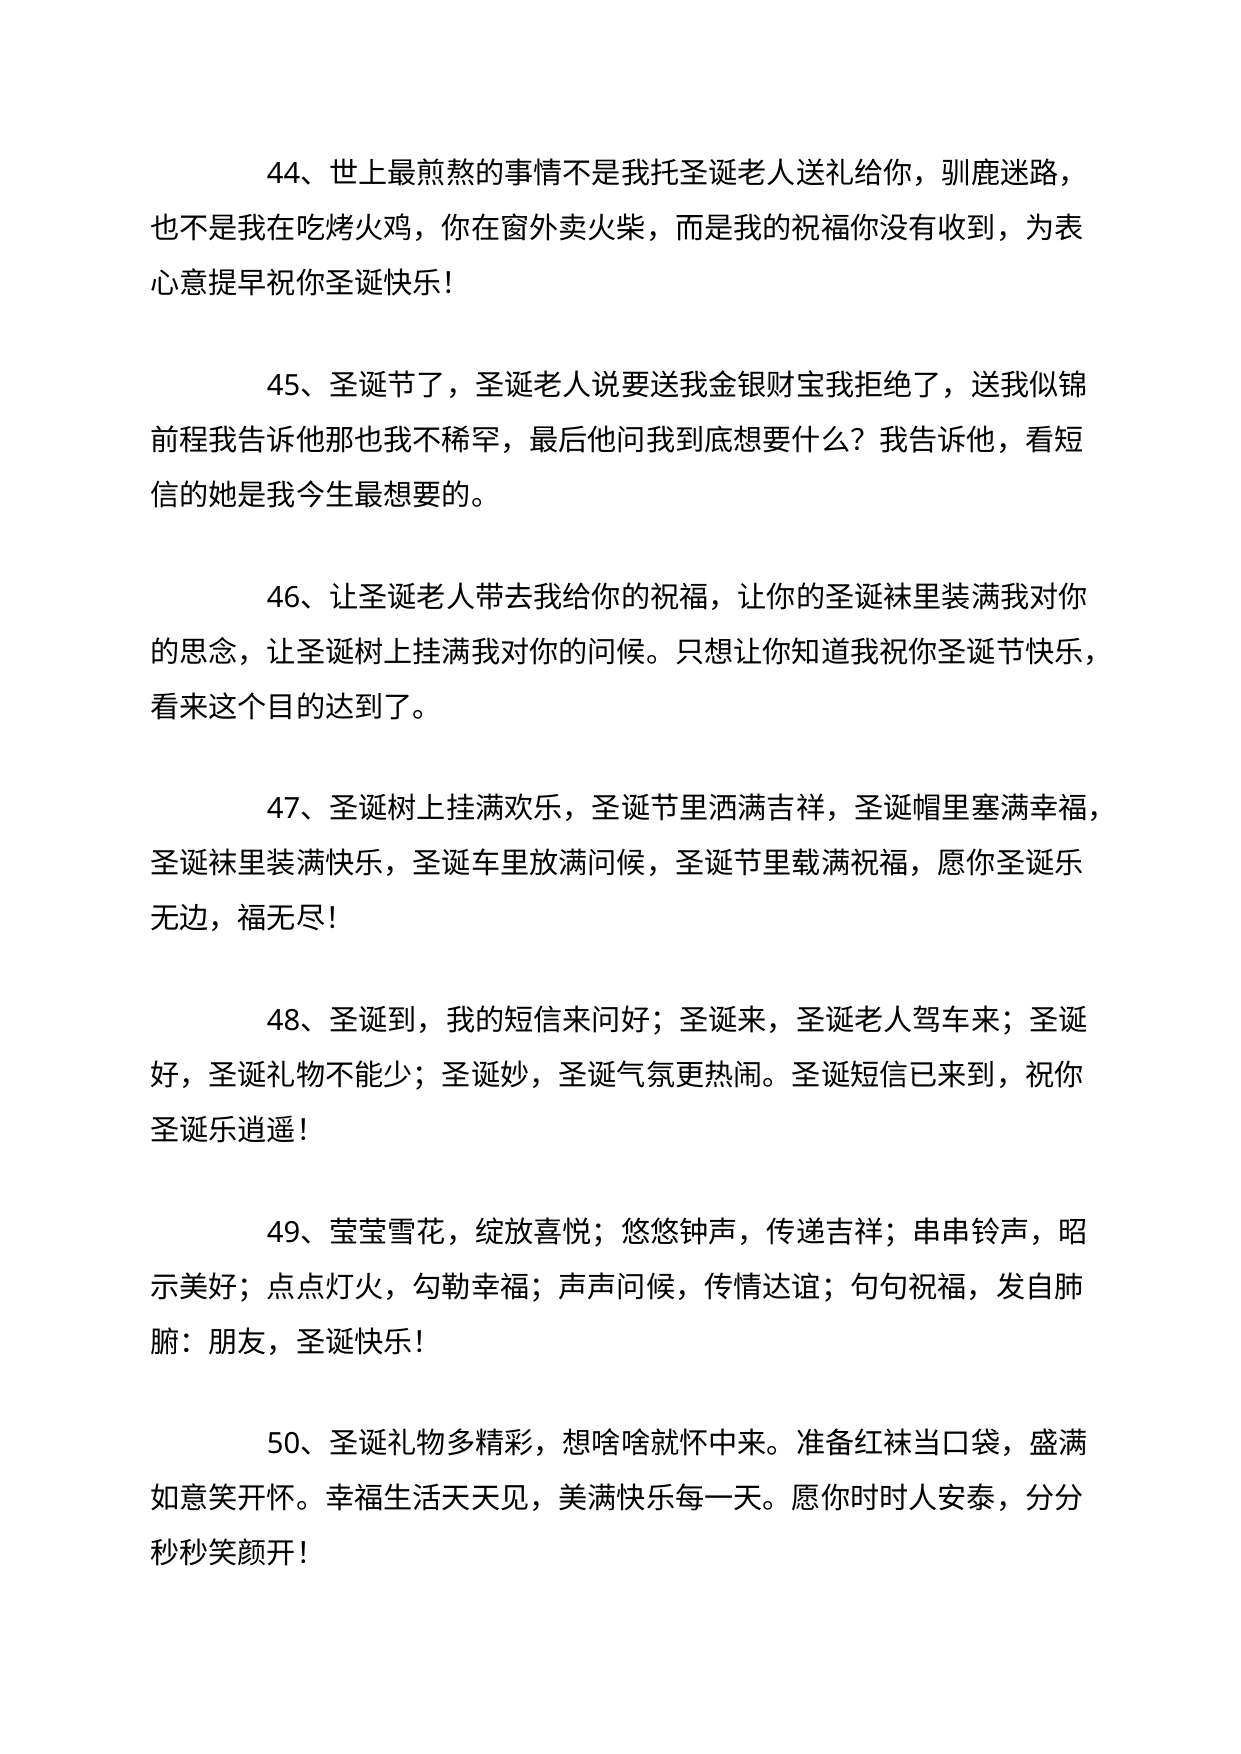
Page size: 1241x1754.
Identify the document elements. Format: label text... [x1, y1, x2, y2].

text 47、圣诞树上挂满欢乐，圣诞节里洒满吉祥，圣诞帽里塞满幸福，圣诞袜里装满快乐，圣诞车里放满问候，圣诞节里载满祝福，愿你圣诞乐无边，福无尽！ [150, 785, 1090, 937]
text 45、圣诞节了，圣诞老人说要送我金银财宝我拒绝了，送我似锦前程我告诉他那也我不稀罕，最后他问我到底想要什么？我告诉他，看短信的她是我今生最想要的。 [150, 362, 1090, 514]
text 44、世上最煎熬的事情不是我托圣诞老人送礼给你，驯鹿迷路，也不是我在吃烤火鸡，你在窗外卖火柴，而是我的祝福你没有收到，为表心意提早祝你圣诞快乐！ [150, 150, 1090, 302]
text 46、让圣诞老人带去我给你的祝福，让你的圣诞袜里装满我对你的思念，让圣诞树上挂满我对你的问候。只想让你知道我祝你圣诞节快乐，看来这个目的达到了。 [150, 573, 1090, 726]
text 50、圣诞礼物多精彩，想啥啥就怀中来。准备红袜当口袋，盛满如意笑开怀。幸福生活天天见，美满快乐每一天。愿你时时人安泰，分分秒秒笑颜开！ [150, 1420, 1090, 1572]
text 49、莹莹雪花，绽放喜悦；悠悠钟声，传递吉祥；串串铃声，昭示美好；点点灯火，勾勒幸福；声声问候，传情达谊；句句祝福，发自肺腑：朋友，圣诞快乐！ [150, 1208, 1090, 1361]
text 48、圣诞到，我的短信来问好；圣诞来，圣诞老人驾车来；圣诞好，圣诞礼物不能少；圣诞妙，圣诞气氛更热闹。圣诞短信已来到，祝你圣诞乐逍遥！ [150, 997, 1090, 1149]
